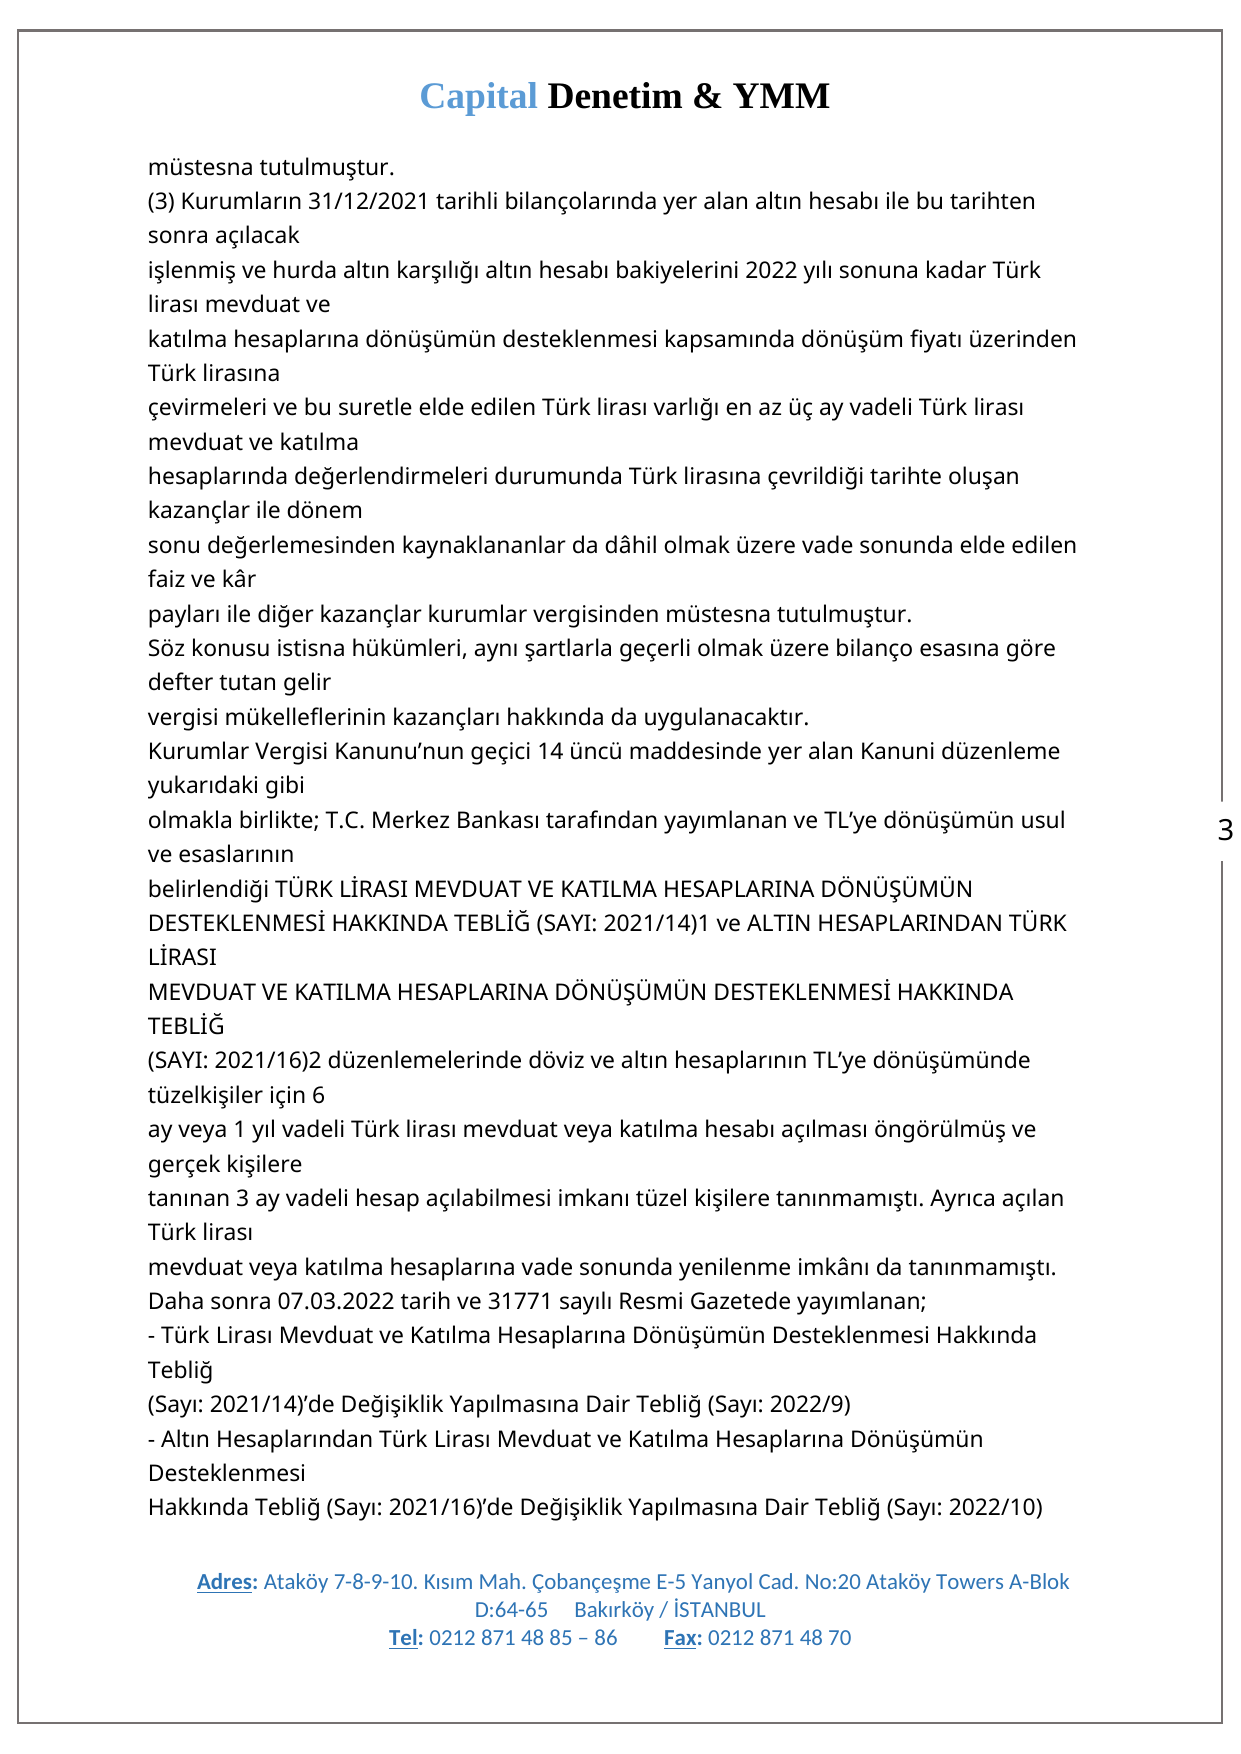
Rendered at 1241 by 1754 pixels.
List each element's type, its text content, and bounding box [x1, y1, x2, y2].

text belirlendiği TÜRK LİRASI MEVDUAT VE KATILMA HESAPLARINA DÖNÜŞÜMÜN [148, 869, 1093, 904]
text tanınan 3 ay vadeli hesap açılabilmesi imkanı tüzel kişilere tanınmamıştı. Ayrıca açılan Türk lirası [148, 1179, 1093, 1248]
text (SAYI: 2021/16)2 düzenlemelerinde döviz ve altın hesaplarının TL’ye dönüşümünde tüzelkişiler için 6 [148, 1041, 1093, 1110]
text Daha sonra 07.03.2022 tarih ve 31771 sayılı Resmi Gazetede yayımlanan; [148, 1282, 1093, 1316]
text işlenmiş ve hurda altın karşılığı altın hesabı bakiyelerini 2022 yılı sonuna kadar Türk lirası mevduat ve [148, 251, 1093, 319]
text müstesna tutulmuştur. [148, 148, 1093, 182]
text Hakkında Tebliğ (Sayı: 2021/16)’de Değişiklik Yapılmasına Dair Tebliğ (Sayı: 2022/10) [148, 1488, 1093, 1523]
text (Sayı: 2021/14)’de Değişiklik Yapılmasına Dair Tebliğ (Sayı: 2022/9) [148, 1385, 1093, 1419]
text payları ile diğer kazançlar kurumlar vergisinden müstesna tutulmuştur. [148, 594, 1093, 629]
text - Türk Lirası Mevduat ve Katılma Hesaplarına Dönüşümün Desteklenmesi Hakkında Tebliğ [148, 1316, 1093, 1385]
text çevirmeleri ve bu suretle elde edilen Türk lirası varlığı en az üç ay vadeli Türk lirası mevduat ve katılma [148, 388, 1093, 457]
text olmakla birlikte; T.C. Merkez Bankası tarafından yayımlanan ve TL’ye dönüşümün usul ve esaslarının [148, 801, 1093, 869]
text katılma hesaplarına dönüşümün desteklenmesi kapsamında dönüşüm fiyatı üzerinden Türk lirasına [148, 319, 1093, 388]
text ay veya 1 yıl vadeli Türk lirası mevduat veya katılma hesabı açılması öngörülmüş ve gerçek kişilere [148, 1110, 1093, 1179]
text mevduat veya katılma hesaplarına vade sonunda yenilenme imkânı da tanınmamıştı. [148, 1248, 1093, 1282]
text hesaplarında değerlendirmeleri durumunda Türk lirasına çevrildiği tarihte oluşan kazançlar ile dönem [148, 457, 1093, 526]
text sonu değerlemesinden kaynaklananlar da dâhil olmak üzere vade sonunda elde edilen faiz ve kâr [148, 526, 1093, 594]
text DESTEKLENMESİ HAKKINDA TEBLİĞ (SAYI: 2021/14)1 ve ALTIN HESAPLARINDAN TÜRK LİRASI [148, 904, 1093, 973]
text vergisi mükelleflerinin kazançları hakkında da uygulanacaktır. [148, 698, 1093, 732]
text - Altın Hesaplarından Türk Lirası Mevduat ve Katılma Hesaplarına Dönüşümün Desteklenmesi [148, 1419, 1093, 1488]
text MEVDUAT VE KATILMA HESAPLARINA DÖNÜŞÜMÜN DESTEKLENMESİ HAKKINDA TEBLİĞ [148, 973, 1093, 1041]
text Kurumlar Vergisi Kanunu’nun geçici 14 üncü maddesinde yer alan Kanuni düzenleme yukarıdaki gibi [148, 732, 1093, 801]
text Söz konusu istisna hükümleri, aynı şartlarla geçerli olmak üzere bilanço esasına göre defter tutan gelir [148, 629, 1093, 698]
text (3) Kurumların 31/12/2021 tarihli bilançolarında yer alan altın hesabı ile bu tarihten sonra açılacak [148, 182, 1093, 251]
